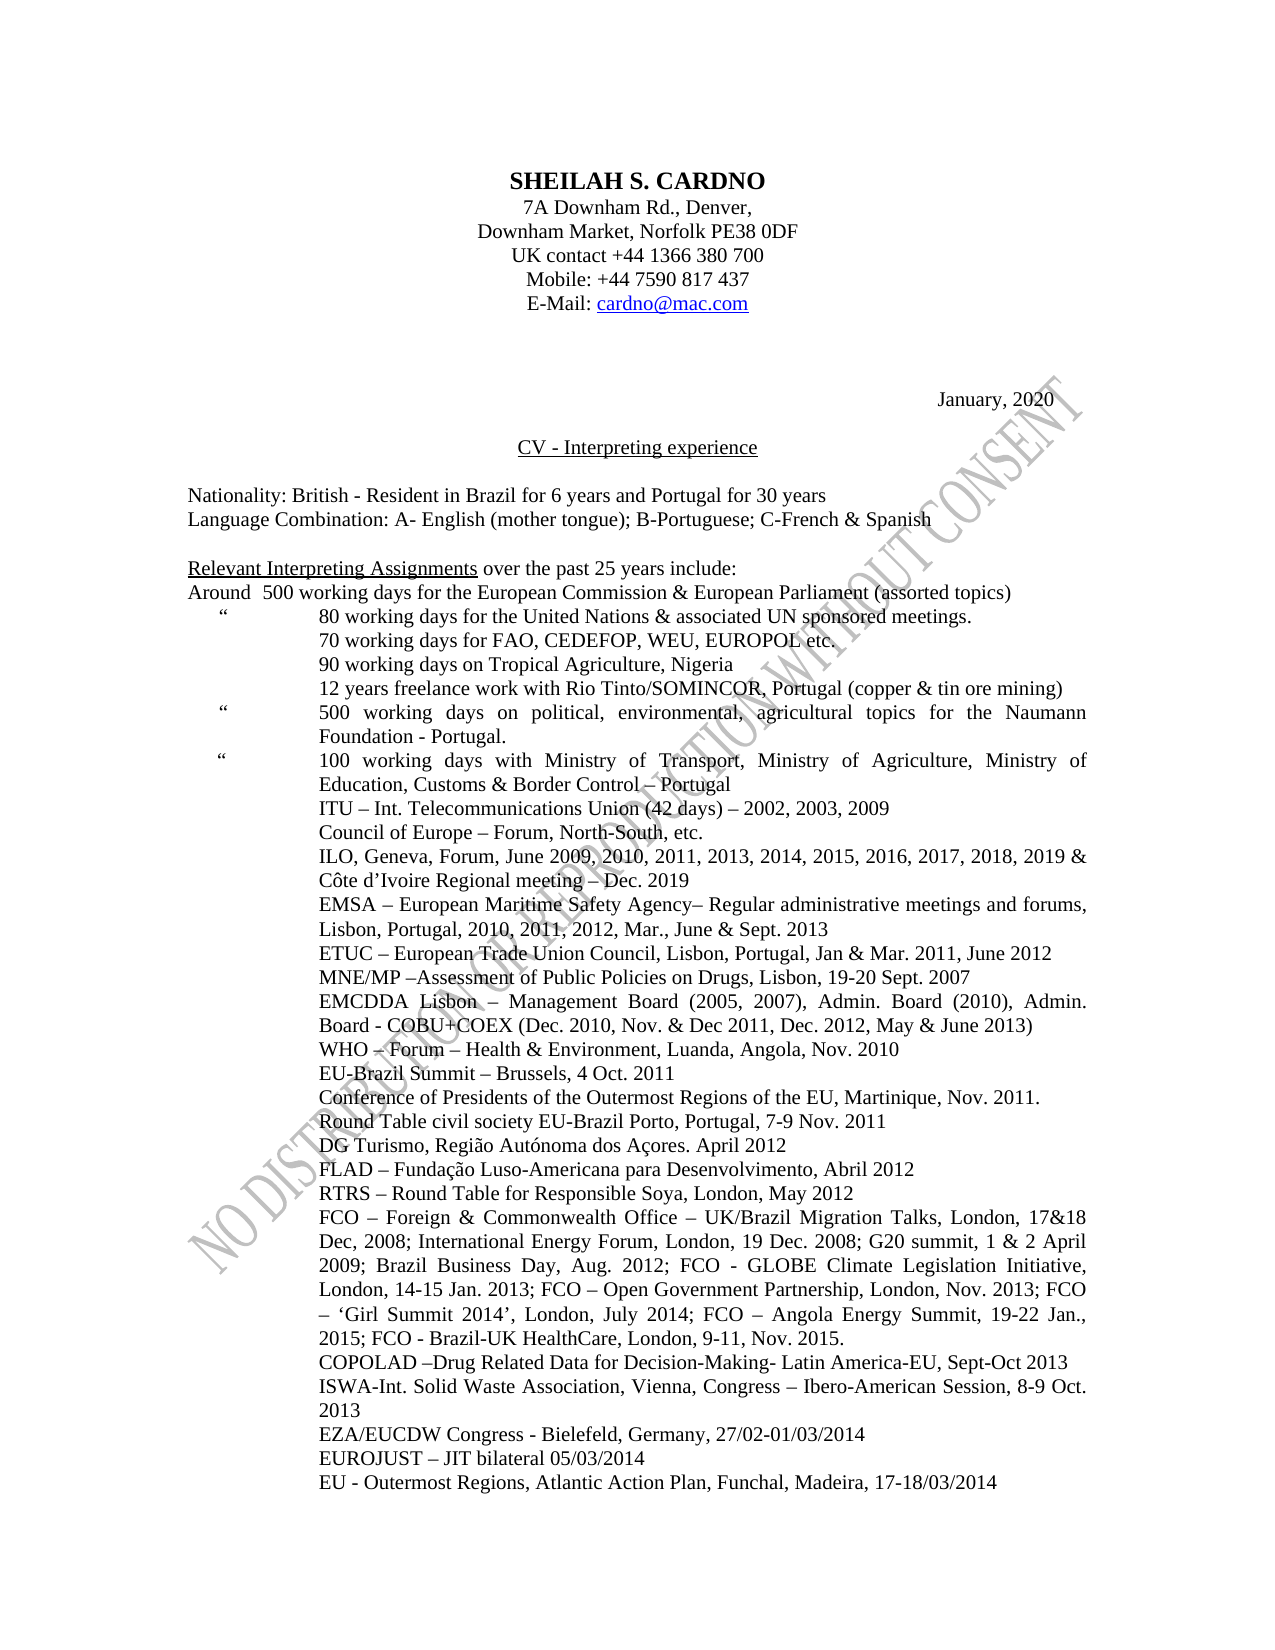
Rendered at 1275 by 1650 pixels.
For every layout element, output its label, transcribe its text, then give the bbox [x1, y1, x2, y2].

text CV - Interpreting experience [187, 435, 1088, 459]
text “ 100 working days with Ministry of Transport, Ministry of Agriculture, Ministry of Education, Customs & Border Control – Portugal [187, 748, 1088, 796]
text E-Mail: cardno@mac.com [187, 291, 1088, 315]
text 7A Downham Rd., Denver, [187, 194, 1088, 219]
text 12 years freelance work with Rio Tinto/SOMINCOR, Portugal (copper & tin ore mining) [187, 676, 1088, 700]
text EZA/EUCDW Congress - Bielefeld, Germany, 27/02-01/03/2014 [187, 1422, 1088, 1446]
text EU - Outermost Regions, Atlantic Action Plan, Funchal, Madeira, 17-18/03/2014 [187, 1470, 1088, 1494]
text ITU – Int. Telecommunications Union (42 days) – 2002, 2003, 2009 [187, 796, 1088, 820]
text 90 working days on Tropical Agriculture, Nigeria [187, 652, 1088, 676]
text EU-Brazil Summit – Brussels, 4 Oct. 2011 [187, 1061, 1088, 1085]
text COPOLAD –Drug Related Data for Decision-Making- Latin America-EU, Sept-Oct 2013 [187, 1349, 1088, 1374]
title SHEILAH S. CARDNO [187, 166, 1088, 194]
text MNE/MP –Assessment of Public Policies on Drugs, Lisbon, 19-20 Sept. 2007 [187, 964, 1088, 989]
text Downham Market, Norfolk PE38 0DF [187, 219, 1088, 243]
text WHO – Forum – Health & Environment, Luanda, Angola, Nov. 2010 [187, 1037, 1088, 1061]
text DG Turismo, Região Autónoma dos Açores. April 2012 [187, 1133, 1088, 1157]
text ETUC – European Trade Union Council, Lisbon, Portugal, Jan & Mar. 2011, June 2012 [318, 941, 1088, 964]
text Conference of Presidents of the Outermost Regions of the EU, Martinique, Nov. 2011. [187, 1085, 1088, 1109]
text Language Combination: A- English (mother tongue); B-Portuguese; C-French & Spanish [187, 507, 1088, 531]
text Around 500 working days for the European Commission & European Parliament (assorted topics) [187, 579, 1088, 604]
text 70 working days for FAO, CEDEFOP, WEU, EUROPOL etc. [187, 628, 1088, 652]
text FCO – Foreign & Commonwealth Office – UK/Brazil Migration Talks, London, 17&18 Dec, 2008; International Energy Forum, London, 19 Dec. 2008; G20 summit, 1 & 2 April 2009; Brazil Business Day, Aug. 2012; FCO - GLOBE Climate Legislation Initiative, London, 14-15 Jan. 2013; FCO – Open Government Partnership, London, Nov. 2013; FCO – ‘Girl Summit 2014’, London, July 2014; FCO – Angola Energy Summit, 19-22 Jan., 2015; FCO - Brazil-UK HealthCare, London, 9-11, Nov. 2015. [187, 1205, 1088, 1349]
text ILO, Geneva, Forum, June 2009, 2010, 2011, 2013, 2014, 2015, 2016, 2017, 2018, 2019 & Côte d’Ivoire Regional meeting – Dec. 2019 [187, 844, 1088, 892]
text Round Table civil society EU-Brazil Porto, Portugal, 7-9 Nov. 2011 [187, 1109, 1088, 1133]
text EMSA – European Maritime Safety Agency– Regular administrative meetings and forums, Lisbon, Portugal, 2010, 2011, 2012, Mar., June & Sept. 2013 [187, 892, 1088, 941]
text FLAD – Fundação Luso-Americana para Desenvolvimento, Abril 2012 [318, 1157, 1088, 1181]
text Relevant Interpreting Assignments over the past 25 years include: [187, 556, 1088, 579]
text “ 500 working days on political, environmental, agricultural topics for the Naumann Foundation - Portugal. [187, 700, 1088, 748]
text EMCDDA Lisbon – Management Board (2005, 2007), Admin. Board (2010), Admin. Board - COBU+COEX (Dec. 2010, Nov. & Dec 2011, Dec. 2012, May & June 2013) [187, 989, 1088, 1037]
text “ 80 working days for the United Nations & associated UN sponsored meetings. [187, 604, 1088, 628]
text Council of Europe – Forum, North-South, etc. [187, 820, 1088, 844]
text January, 2020 [787, 387, 1088, 411]
text EUROJUST – JIT bilateral 05/03/2014 [187, 1446, 1088, 1470]
text UK contact +44 1366 380 700 [187, 243, 1088, 267]
text Mobile: +44 7590 817 437 [187, 267, 1088, 291]
text Nationality: British - Resident in Brazil for 6 years and Portugal for 30 years [187, 483, 1088, 507]
text ISWA-Int. Solid Waste Association, Vienna, Congress – Ibero-American Session, 8-9 Oct. 2013 [187, 1374, 1088, 1422]
text RTRS – Round Table for Responsible Soya, London, May 2012 [318, 1181, 1088, 1205]
